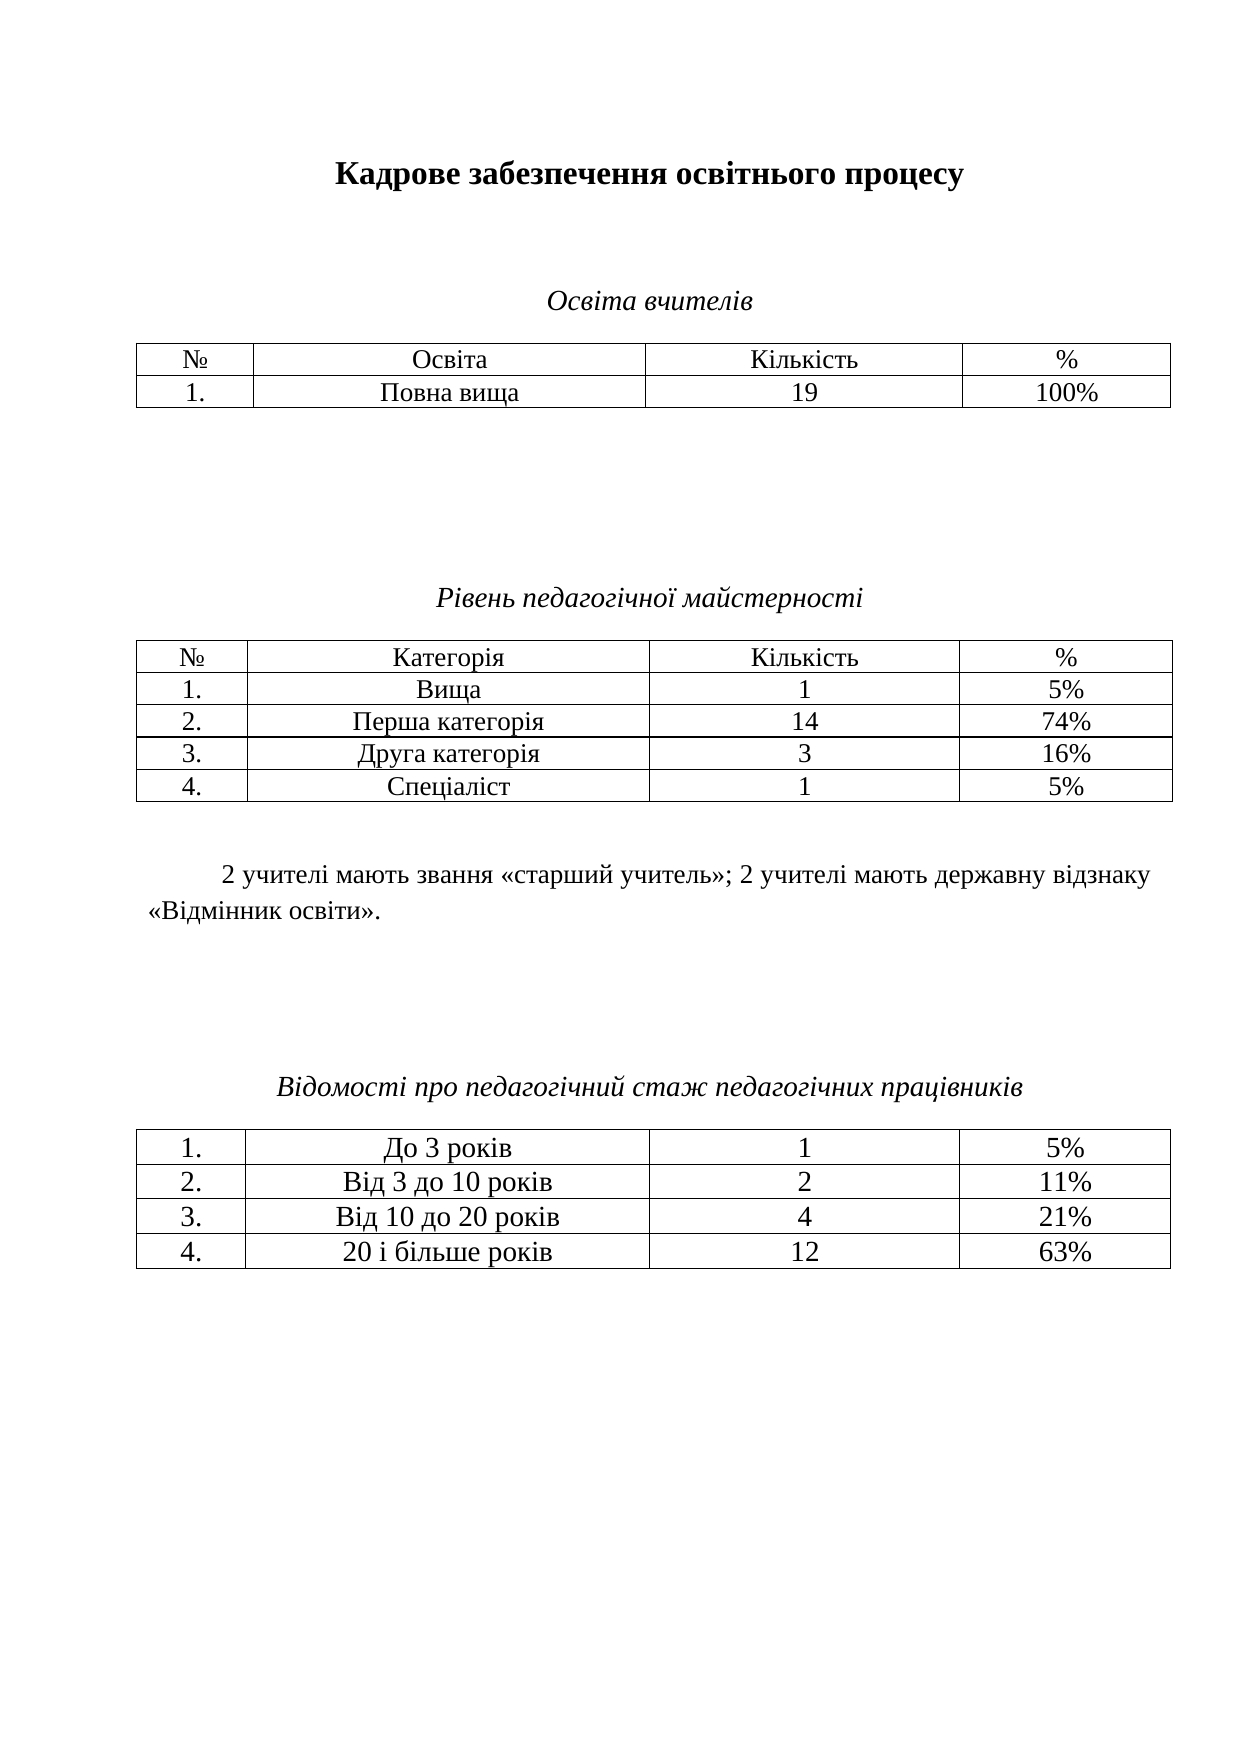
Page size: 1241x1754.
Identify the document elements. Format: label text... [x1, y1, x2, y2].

text 2 учителі мають звання «старший учитель»; 2 учителі мають державну відзнаку «Відмінник освіти». [148, 858, 1152, 925]
table_cell 63% [960, 1234, 1170, 1268]
table_cell 5% [960, 770, 1172, 801]
table_cell Спеціаліст [248, 770, 649, 801]
text Кадрове забезпечення освітнього процесу [148, 153, 1152, 192]
table_cell 1 [650, 673, 959, 704]
table_cell Перша категорія [248, 705, 649, 736]
table_cell 2. [137, 1165, 245, 1198]
table_header 1 [650, 1130, 959, 1163]
table_cell 100% [963, 376, 1170, 407]
table_cell Повна вища [254, 376, 645, 407]
table_cell Друга категорія [248, 738, 649, 769]
table_cell 12 [650, 1234, 959, 1268]
table_header Кількість [650, 641, 959, 672]
table_header № [137, 344, 253, 375]
text Рівень педагогічної майстерності [148, 581, 1152, 614]
table_header 1. [137, 1130, 245, 1163]
table_cell 3. [137, 738, 247, 769]
table_header 5% [960, 1130, 1170, 1163]
table_header Освіта [254, 344, 645, 375]
table_cell 2 [650, 1165, 959, 1198]
table_cell 2. [137, 705, 247, 736]
text Освіта вчителів [148, 283, 1152, 317]
table_cell 4. [137, 1234, 245, 1268]
table_header % [960, 641, 1172, 672]
table_cell 16% [960, 738, 1172, 769]
table_header % [963, 344, 1170, 375]
table_cell 1. [137, 673, 247, 704]
table_cell 74% [960, 705, 1172, 736]
table_cell Вища [248, 673, 649, 704]
table_cell 20 і більше років [246, 1234, 649, 1268]
table_cell 4 [650, 1199, 959, 1233]
table_cell 19 [646, 376, 962, 407]
table_cell Від 10 до 20 років [246, 1199, 649, 1233]
table_header Категорія [248, 641, 649, 672]
table_header № [137, 641, 247, 672]
table_header Кількість [646, 344, 962, 375]
table_cell 5% [960, 673, 1172, 704]
table_cell 1. [137, 376, 253, 407]
text Відомості про педагогічний стаж педагогічних працівників [148, 1069, 1152, 1103]
table_cell 1 [650, 770, 959, 801]
table_cell 3 [650, 738, 959, 769]
table_header До 3 років [246, 1130, 649, 1163]
table_cell 4. [137, 770, 247, 801]
table_cell 11% [960, 1165, 1170, 1198]
table_cell 14 [650, 705, 959, 736]
table_cell 3. [137, 1199, 245, 1233]
table_cell 21% [960, 1199, 1170, 1233]
table_cell Від 3 до 10 років [246, 1165, 649, 1198]
